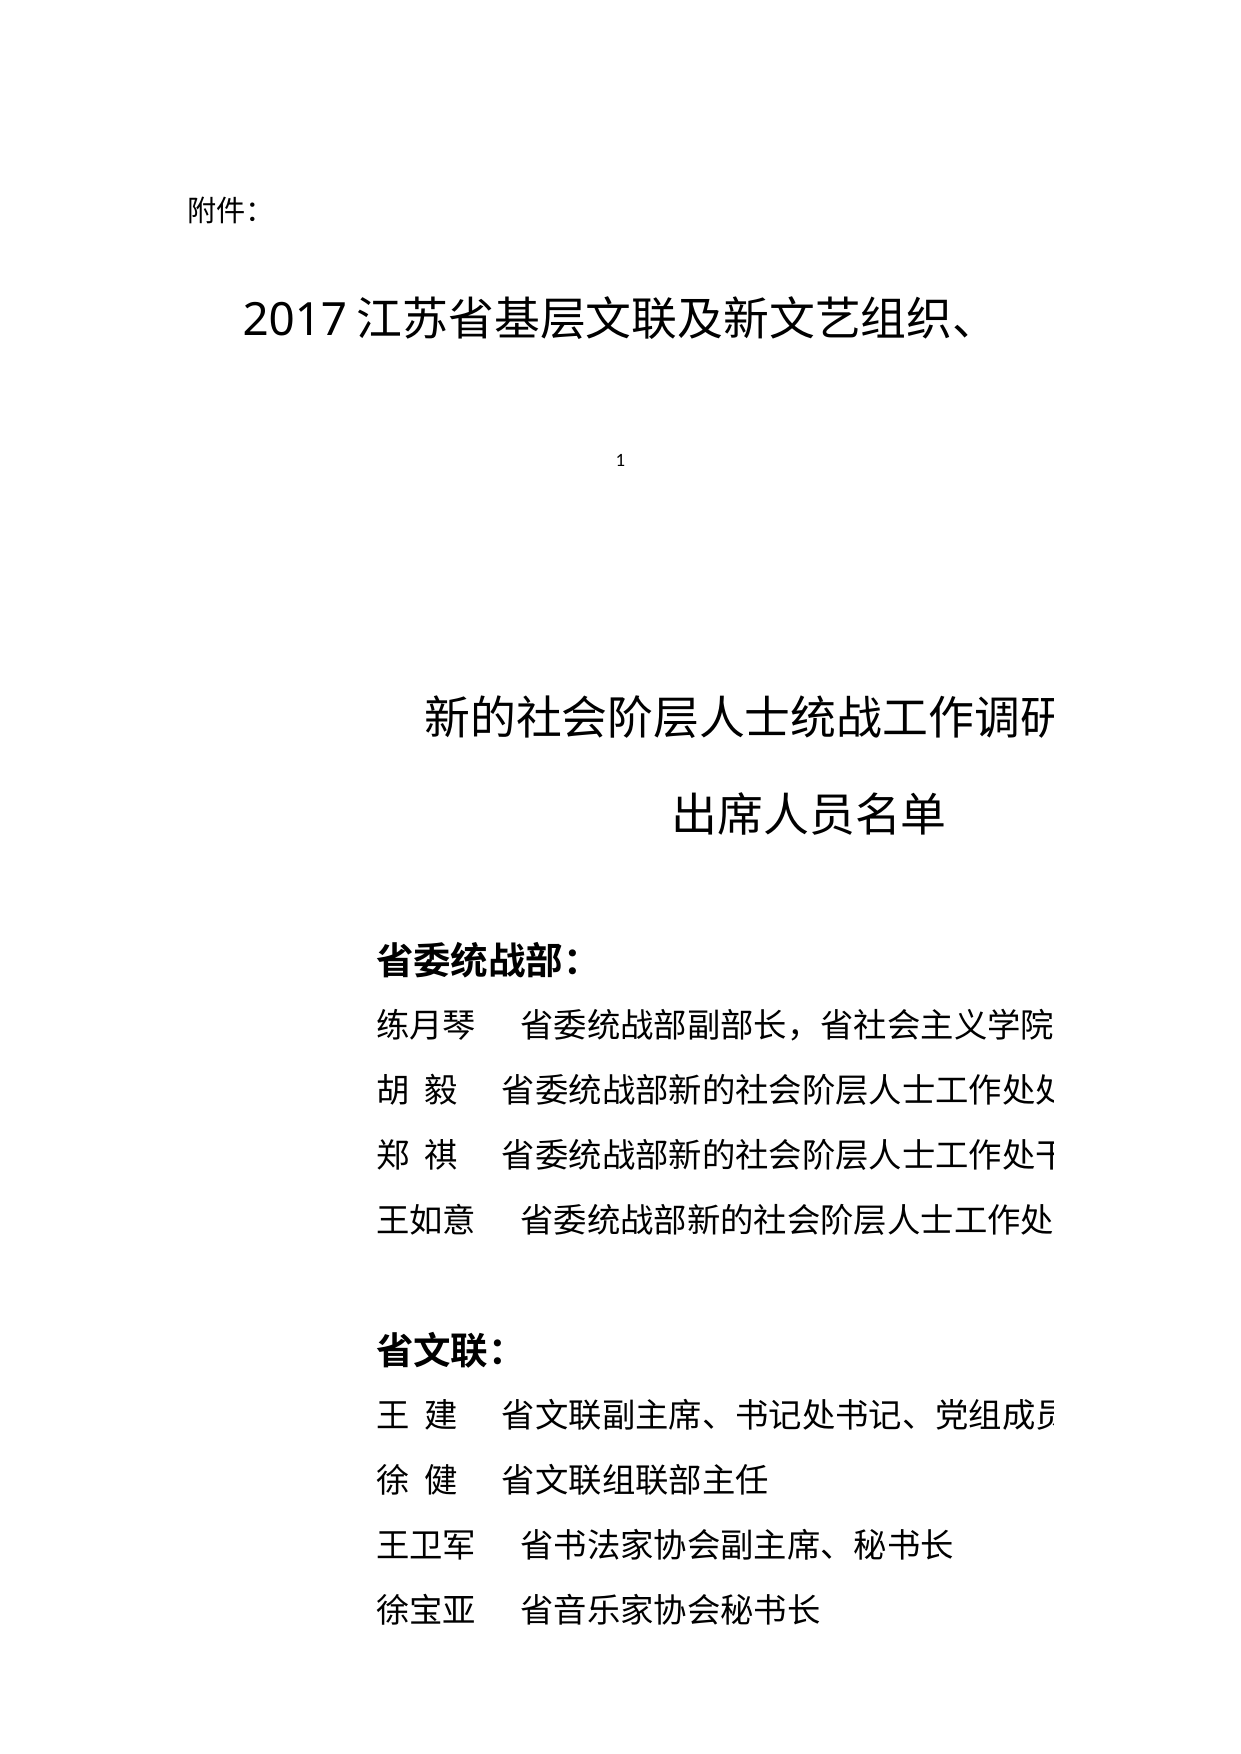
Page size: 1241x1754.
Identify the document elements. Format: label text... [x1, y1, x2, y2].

title 2017江苏省基层文联及新文艺组织、 [187, 267, 1053, 364]
title 附件： [187, 177, 1053, 242]
